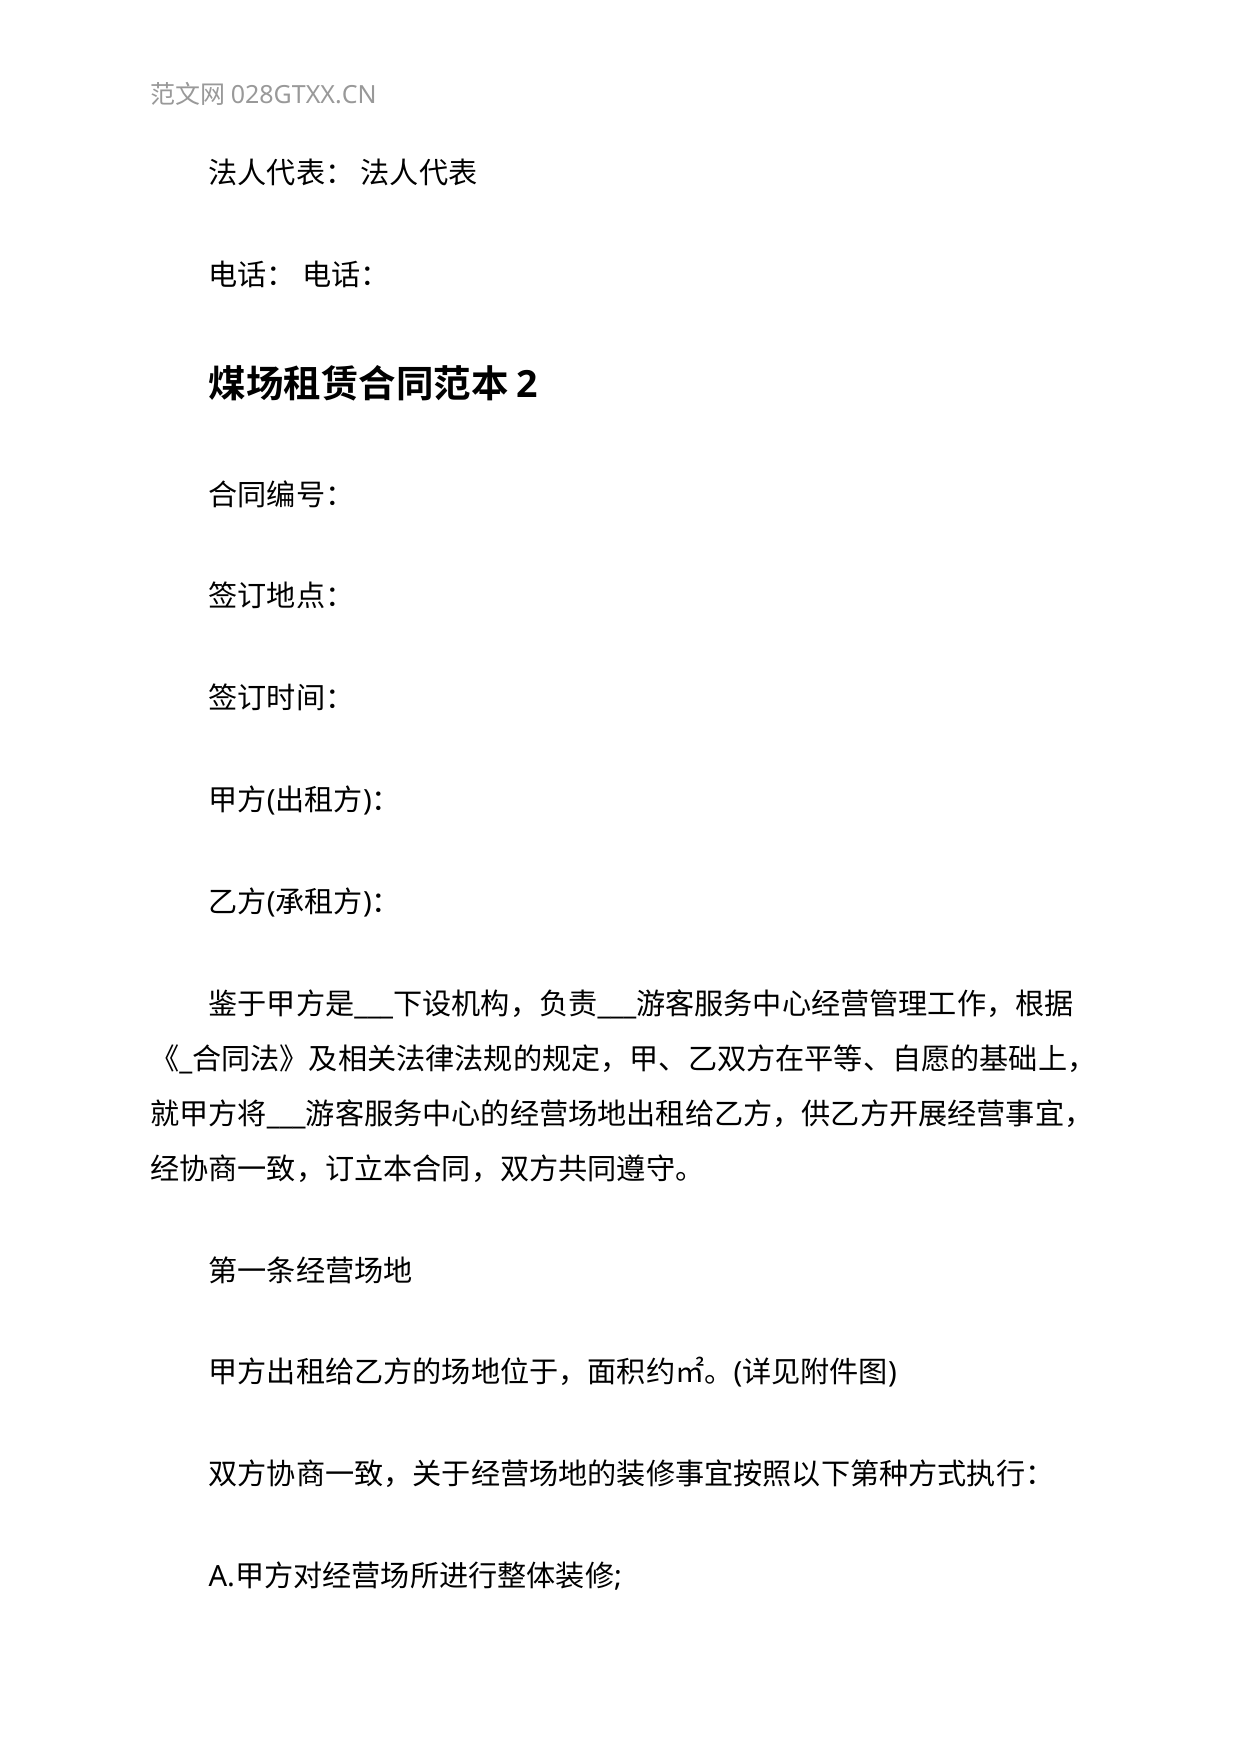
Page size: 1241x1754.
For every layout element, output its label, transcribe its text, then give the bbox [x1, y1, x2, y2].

text 甲方(出租方)： [150, 776, 1090, 819]
text 煤场租赁合同范本2 [150, 353, 1090, 408]
text 双方协商一致，关于经营场地的装修事宜按照以下第种方式执行： [150, 1451, 1090, 1493]
text 乙方(承租方)： [150, 878, 1090, 921]
text 合同编号： [150, 471, 1090, 513]
text A.甲方对经营场所进行整体装修; [150, 1553, 1090, 1595]
text 签订时间： [150, 675, 1090, 717]
text 签订地点： [150, 573, 1090, 615]
text 法人代表： 法人代表 [150, 150, 1090, 192]
text 鉴于甲方是___下设机构，负责___游客服务中心经营管理工作，根据《_合同法》及相关法律法规的规定，甲、乙双方在平等、自愿的基础上，就甲方将___游客服务中心的经营场地出租给乙方，供乙方开展经营事宜，经协商一致，订立本合同，双方共同遵守。 [150, 980, 1090, 1188]
text 第一条经营场地 [150, 1247, 1090, 1289]
text 电话： 电话： [150, 252, 1090, 294]
text 甲方出租给乙方的场地位于，面积约㎡。(详见附件图) [150, 1349, 1090, 1391]
